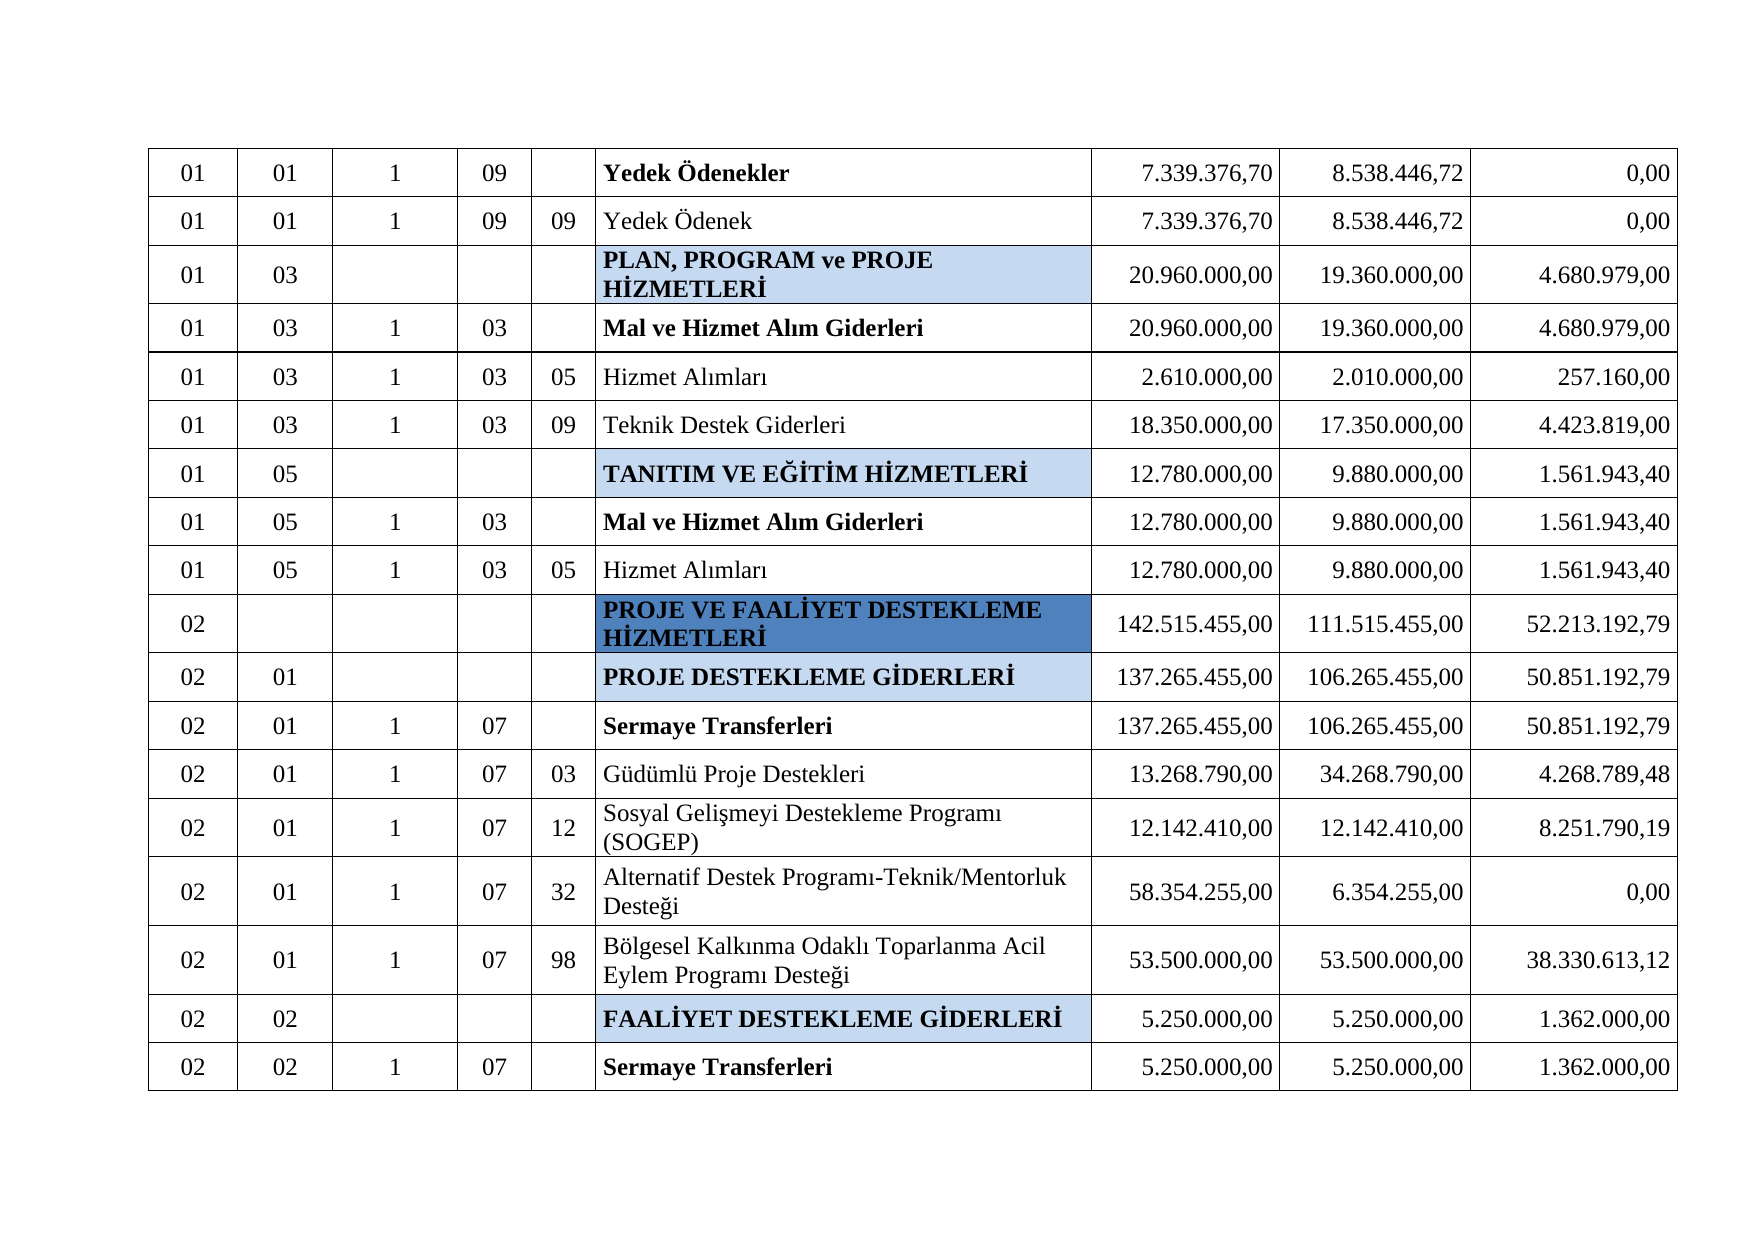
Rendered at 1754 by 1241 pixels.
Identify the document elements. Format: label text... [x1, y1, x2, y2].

table_cell 0,00 [1471, 149, 1677, 196]
table_cell 7.339.376,70 [1092, 197, 1279, 244]
table_cell 01 [149, 353, 237, 400]
table_cell [532, 498, 595, 545]
table_cell 09 [458, 197, 531, 244]
table_cell [333, 995, 457, 1042]
table_cell 6.354.255,00 [1280, 857, 1470, 925]
table_cell 137.265.455,00 [1092, 702, 1279, 749]
table_cell 9.880.000,00 [1280, 498, 1470, 545]
table_cell 50.851.192,79 [1471, 702, 1677, 749]
table_cell 1.561.943,40 [1471, 449, 1677, 497]
table_cell 1 [333, 197, 457, 244]
table_cell PLAN, PROGRAM ve PROJE HİZMETLERİ [596, 246, 1091, 303]
table_cell 12.780.000,00 [1092, 546, 1279, 594]
table_cell 1 [333, 304, 457, 351]
table_cell 1 [333, 702, 457, 749]
table_cell 02 [149, 1043, 237, 1090]
table_cell 2.010.000,00 [1280, 353, 1470, 400]
table_cell 2.610.000,00 [1092, 353, 1279, 400]
table_cell 19.360.000,00 [1280, 246, 1470, 303]
table_cell [333, 595, 457, 652]
table_cell 05 [532, 546, 595, 594]
table_cell 106.265.455,00 [1280, 702, 1470, 749]
table_cell 01 [149, 304, 237, 351]
table_cell 03 [458, 498, 531, 545]
table_cell Mal ve Hizmet Alım Giderleri [596, 498, 1091, 545]
table_cell [532, 304, 595, 351]
table_cell PROJE DESTEKLEME GİDERLERİ [596, 653, 1091, 701]
table_cell [458, 653, 531, 701]
table_cell Sosyal Gelişmeyi Destekleme Programı (SOGEP) [596, 799, 1091, 856]
table_cell 32 [532, 857, 595, 925]
table_cell 01 [149, 449, 237, 497]
table_cell 07 [458, 702, 531, 749]
table_cell 9.880.000,00 [1280, 546, 1470, 594]
table_cell 106.265.455,00 [1280, 653, 1470, 701]
table_cell 5.250.000,00 [1280, 995, 1470, 1042]
table_cell 1 [333, 857, 457, 925]
table_cell 8.538.446,72 [1280, 197, 1470, 244]
table_cell 03 [238, 353, 332, 400]
table_cell 03 [458, 401, 531, 448]
table_cell Yedek Ödenek [596, 197, 1091, 244]
table_cell 01 [238, 149, 332, 196]
table_cell 34.268.790,00 [1280, 750, 1470, 797]
table_cell 5.250.000,00 [1092, 995, 1279, 1042]
table_cell 02 [238, 1043, 332, 1090]
table_cell Teknik Destek Giderleri [596, 401, 1091, 448]
table_cell 257.160,00 [1471, 353, 1677, 400]
table_cell 0,00 [1471, 197, 1677, 244]
table_cell 58.354.255,00 [1092, 857, 1279, 925]
table_cell 07 [458, 926, 531, 993]
table_cell [532, 995, 595, 1042]
table_cell [458, 449, 531, 497]
table_cell 09 [532, 401, 595, 448]
table_cell 1 [333, 498, 457, 545]
table_cell [458, 995, 531, 1042]
table_cell 38.330.613,12 [1471, 926, 1677, 993]
table_cell 01 [238, 799, 332, 856]
table_cell 1.362.000,00 [1471, 1043, 1677, 1090]
table_cell 02 [149, 702, 237, 749]
table_cell 1 [333, 926, 457, 993]
table_cell Alternatif Destek Programı-Teknik/Mentorluk Desteği [596, 857, 1091, 925]
table_cell 02 [149, 653, 237, 701]
table_cell Hizmet Alımları [596, 546, 1091, 594]
table_cell 01 [238, 857, 332, 925]
table_cell 01 [149, 401, 237, 448]
table_cell 4.423.819,00 [1471, 401, 1677, 448]
table_cell 4.680.979,00 [1471, 304, 1677, 351]
table_cell 01 [238, 926, 332, 993]
table_cell 05 [238, 498, 332, 545]
table_cell 8.251.790,19 [1471, 799, 1677, 856]
table_cell 1 [333, 1043, 457, 1090]
table_cell [333, 653, 457, 701]
table_cell 4.268.789,48 [1471, 750, 1677, 797]
table_cell 12.142.410,00 [1092, 799, 1279, 856]
table_cell Bölgesel Kalkınma Odaklı Toparlanma Acil Eylem Programı Desteği [596, 926, 1091, 993]
table_cell 12.780.000,00 [1092, 498, 1279, 545]
table_cell Mal ve Hizmet Alım Giderleri [596, 304, 1091, 351]
table_cell 8.538.446,72 [1280, 149, 1470, 196]
table_cell 4.680.979,00 [1471, 246, 1677, 303]
table_cell 111.515.455,00 [1280, 595, 1470, 652]
table_cell [532, 246, 595, 303]
table_cell 02 [149, 995, 237, 1042]
table_cell Sermaye Transferleri [596, 702, 1091, 749]
table_cell 03 [238, 304, 332, 351]
table_cell 01 [149, 546, 237, 594]
table_cell 02 [149, 799, 237, 856]
table_cell 09 [532, 197, 595, 244]
table_cell 137.265.455,00 [1092, 653, 1279, 701]
table_cell 01 [149, 498, 237, 545]
table_cell [532, 149, 595, 196]
table_cell [333, 449, 457, 497]
table_cell 1.561.943,40 [1471, 546, 1677, 594]
table_cell 02 [238, 995, 332, 1042]
table_cell 01 [149, 197, 237, 244]
table_cell 12 [532, 799, 595, 856]
table_cell 5.250.000,00 [1280, 1043, 1470, 1090]
table_cell 09 [458, 149, 531, 196]
table_cell 02 [149, 926, 237, 993]
table_cell 07 [458, 857, 531, 925]
table_cell 17.350.000,00 [1280, 401, 1470, 448]
table_cell 1.362.000,00 [1471, 995, 1677, 1042]
table_cell 52.213.192,79 [1471, 595, 1677, 652]
table_cell FAALİYET DESTEKLEME GİDERLERİ [596, 995, 1091, 1042]
table_cell [238, 595, 332, 652]
table_cell 03 [458, 353, 531, 400]
table_cell 1 [333, 750, 457, 797]
table_cell 50.851.192,79 [1471, 653, 1677, 701]
table_cell 01 [238, 197, 332, 244]
table_cell 02 [149, 595, 237, 652]
table_cell 12.780.000,00 [1092, 449, 1279, 497]
table_cell 01 [149, 246, 237, 303]
table_cell 02 [149, 857, 237, 925]
table_cell [333, 246, 457, 303]
table_cell [532, 449, 595, 497]
table_cell 98 [532, 926, 595, 993]
table_cell 03 [458, 546, 531, 594]
table_cell Yedek Ödenekler [596, 149, 1091, 196]
table_cell 20.960.000,00 [1092, 304, 1279, 351]
table_cell 5.250.000,00 [1092, 1043, 1279, 1090]
table_cell 13.268.790,00 [1092, 750, 1279, 797]
table_cell [532, 1043, 595, 1090]
table_cell Güdümlü Proje Destekleri [596, 750, 1091, 797]
table_cell 53.500.000,00 [1280, 926, 1470, 993]
table_cell 03 [238, 246, 332, 303]
table_cell [532, 595, 595, 652]
table_cell [458, 246, 531, 303]
table_cell 05 [238, 546, 332, 594]
table_cell [458, 595, 531, 652]
table_cell 19.360.000,00 [1280, 304, 1470, 351]
table_cell 20.960.000,00 [1092, 246, 1279, 303]
table_cell Sermaye Transferleri [596, 1043, 1091, 1090]
table_cell 01 [238, 653, 332, 701]
table_cell Hizmet Alımları [596, 353, 1091, 400]
table_cell 9.880.000,00 [1280, 449, 1470, 497]
table_cell 01 [238, 750, 332, 797]
table_cell PROJE VE FAALİYET DESTEKLEME HİZMETLERİ [596, 595, 1091, 652]
table_cell 1 [333, 149, 457, 196]
table_cell 18.350.000,00 [1092, 401, 1279, 448]
table_cell 03 [532, 750, 595, 797]
table_cell 1 [333, 353, 457, 400]
table_cell 07 [458, 750, 531, 797]
table_cell 53.500.000,00 [1092, 926, 1279, 993]
table_cell [532, 702, 595, 749]
table_cell 7.339.376,70 [1092, 149, 1279, 196]
table_cell 05 [532, 353, 595, 400]
table_cell 07 [458, 1043, 531, 1090]
table_cell 05 [238, 449, 332, 497]
table_cell 1.561.943,40 [1471, 498, 1677, 545]
table_cell 03 [238, 401, 332, 448]
table_cell 07 [458, 799, 531, 856]
table_cell 1 [333, 401, 457, 448]
table_cell [532, 653, 595, 701]
table_cell 02 [149, 750, 237, 797]
table_cell 03 [458, 304, 531, 351]
table_cell 01 [149, 149, 237, 196]
table_cell 0,00 [1471, 857, 1677, 925]
table_cell 12.142.410,00 [1280, 799, 1470, 856]
table_cell TANITIM VE EĞİTİM HİZMETLERİ [596, 449, 1091, 497]
table_cell 142.515.455,00 [1092, 595, 1279, 652]
table_cell 01 [238, 702, 332, 749]
table_cell 1 [333, 546, 457, 594]
table_cell 1 [333, 799, 457, 856]
